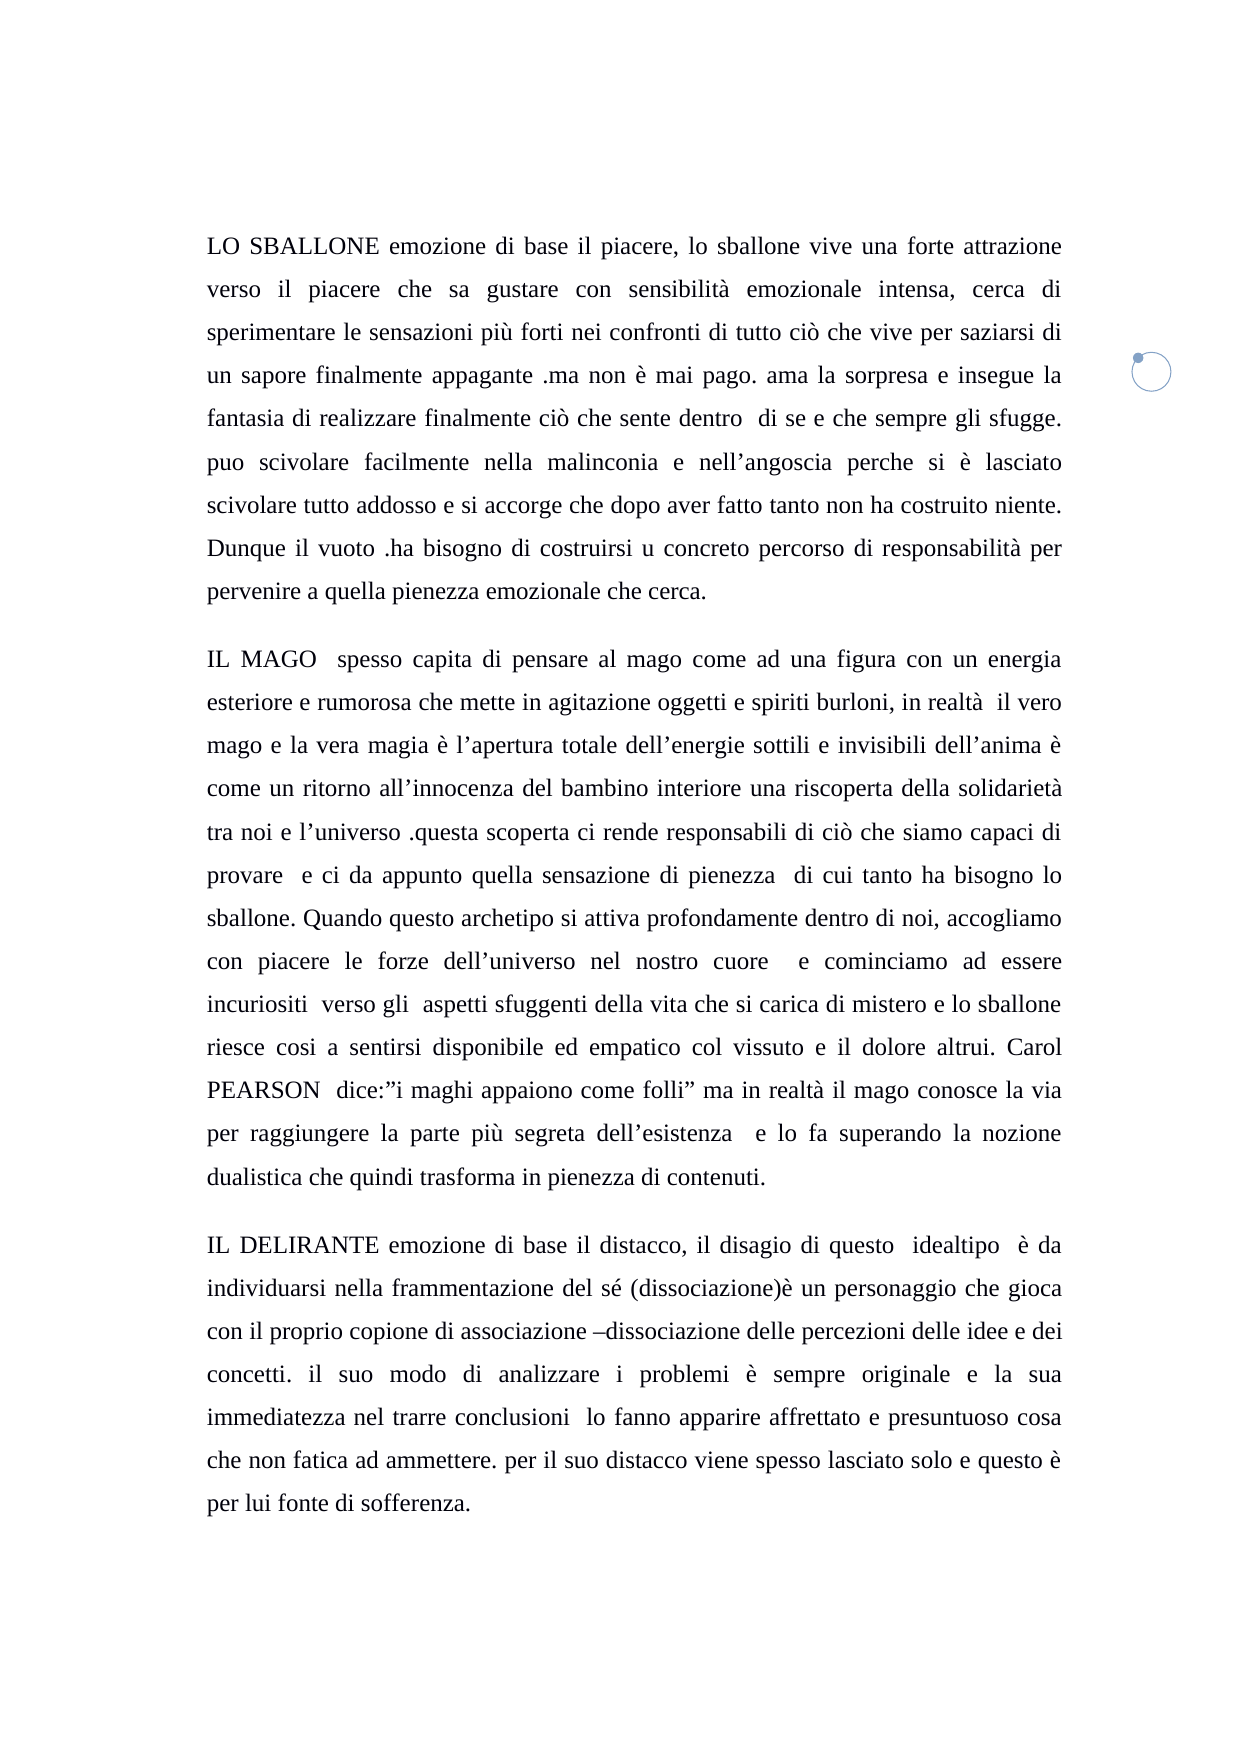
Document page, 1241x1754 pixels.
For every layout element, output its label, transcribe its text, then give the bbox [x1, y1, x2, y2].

subtitle LO SBALLONE emozione di base il piacere, lo sballone vive una forte attrazione verso il piacere che sa gustare con sensibilità emozionale intensa, cerca di sperimentare le sensazioni più forti nei confronti di tutto ciò che vive per saziarsi di un sapore finalmente appagante .ma non è mai pago. ama la sorpresa e insegue la fantasia di realizzare finalmente ciò che sente dentro di se e che sempre gli sfugge. puo scivolare facilmente nella malinconia e nell’angoscia perche si è lasciato scivolare tutto addosso e si accorge che dopo aver fatto tanto non ha costruito niente. Dunque il vuoto .ha bisogno di costruirsi u concreto percorso di responsabilità per pervenire a quella pienezza emozionale che cerca. [207, 231, 1063, 605]
subtitle IL DELIRANTE emozione di base il distacco, il disagio di questo idealtipo è da individuarsi nella frammentazione del sé (dissociazione)è un personaggio che gioca con il proprio copione di associazione –dissociazione delle percezioni delle idee e dei concetti. il suo modo di analizzare i problemi è sempre originale e la sua immediatezza nel trarre conclusioni lo fanno apparire affrettato e presuntuoso cosa che non fatica ad ammettere. per il suo distacco viene spesso lasciato solo e questo è per lui fonte di sofferenza. [207, 1230, 1063, 1517]
subtitle IL MAGO spesso capita di pensare al mago come ad una figura con un energia esteriore e rumorosa che mette in agitazione oggetti e spiriti burloni, in realtà il vero mago e la vera magia è l’apertura totale dell’energie sottili e invisibili dell’anima è come un ritorno all’innocenza del bambino interiore una riscoperta della solidarietà tra noi e l’universo .questa scoperta ci rende responsabili di ciò che siamo capaci di provare e ci da appunto quella sensazione di pienezza di cui tanto ha bisogno lo sballone. Quando questo archetipo si attiva profondamente dentro di noi, accogliamo con piacere le forze dell’universo nel nostro cuore e cominciamo ad essere incuriositi verso gli aspetti sfuggenti della vita che si carica di mistero e lo sballone riesce cosi a sentirsi disponibile ed empatico col vissuto e il dolore altrui. Carol PEARSON dice:”i maghi appaiono come folli” ma in realtà il mago conosce la via per raggiungere la parte più segreta dell’esistenza e lo fa superando la nozione dualistica che quindi trasforma in pienezza di contenuti. [207, 644, 1063, 1190]
